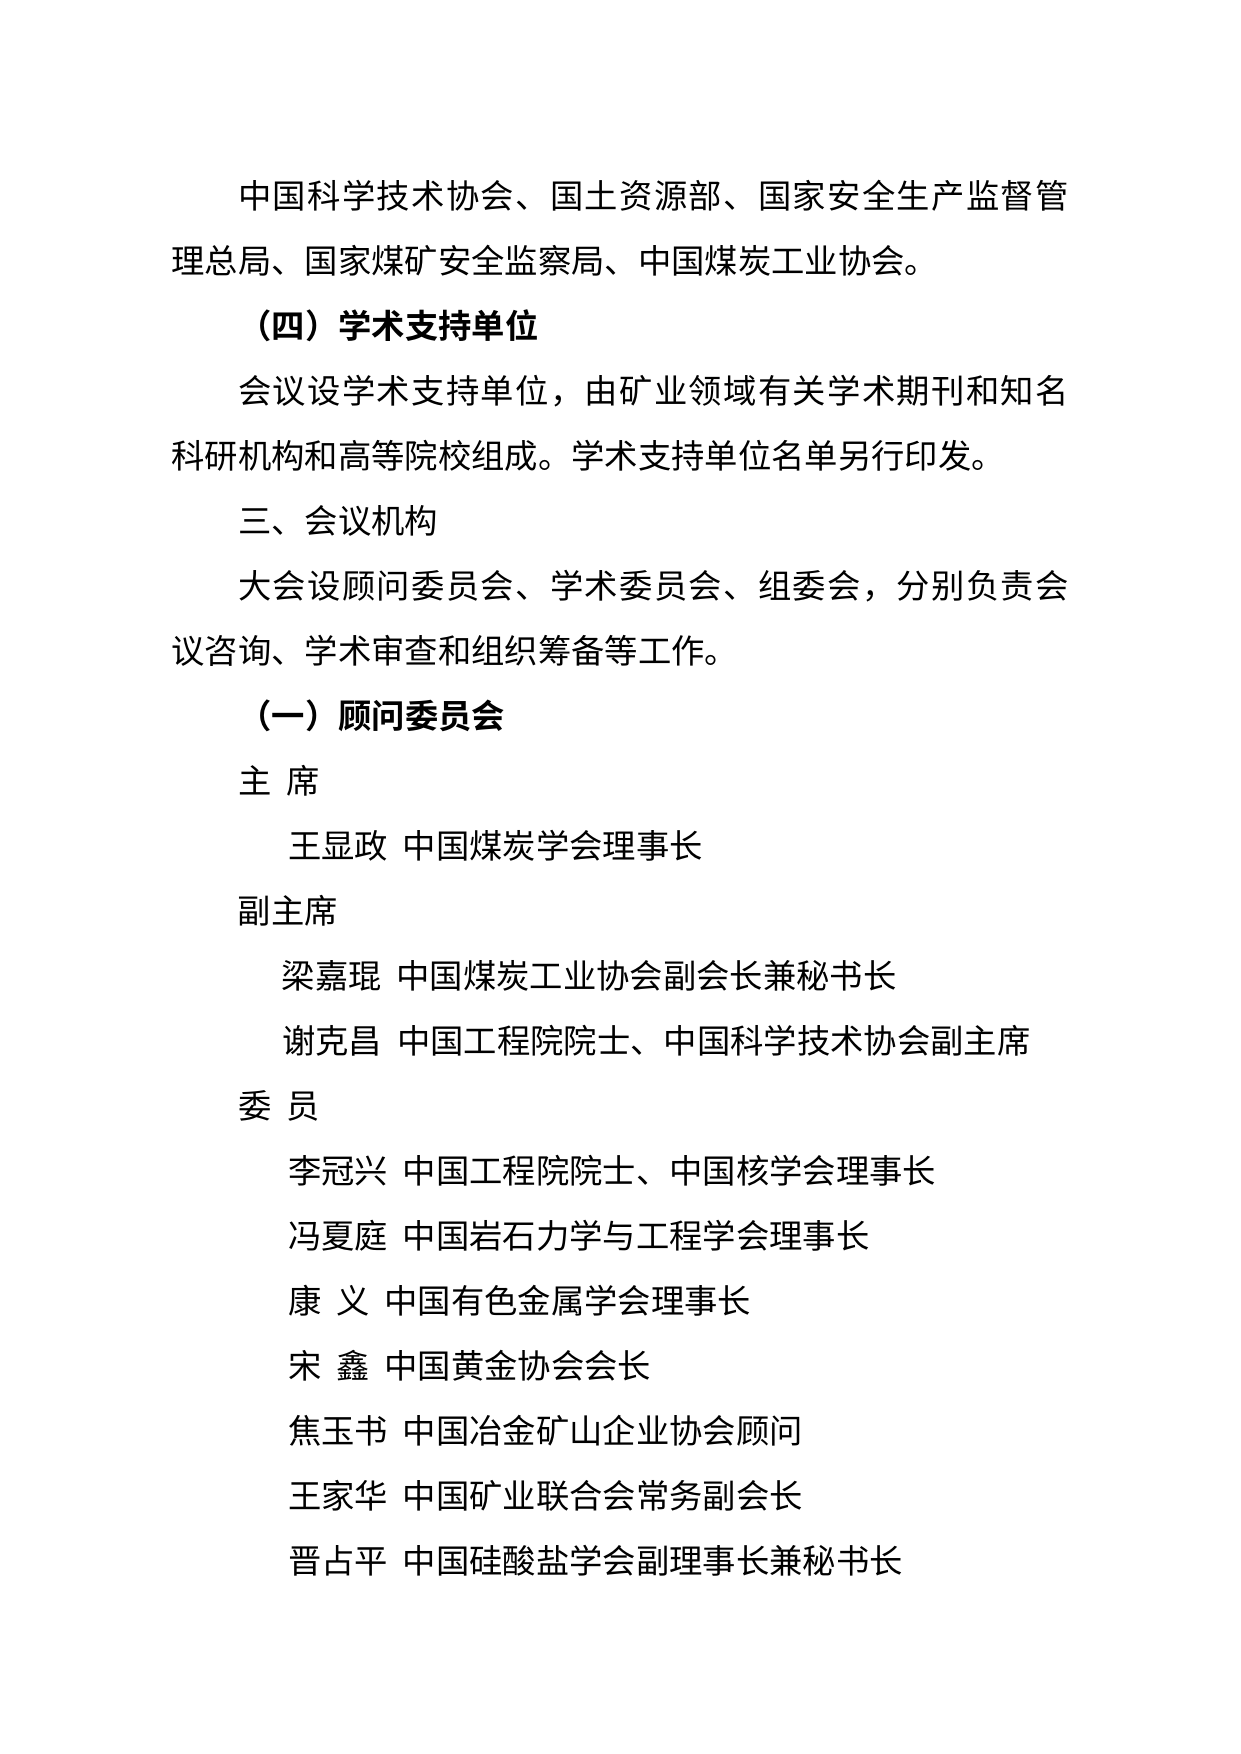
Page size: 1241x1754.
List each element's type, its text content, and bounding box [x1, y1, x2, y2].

text 副主席 [238, 877, 1069, 942]
text 中国科学技术协会、国土资源部、国家安全生产监督管理总局、国家煤矿安全监察局、中国煤炭工业协会。 [171, 162, 1069, 292]
text （四）学术支持单位 [171, 292, 1069, 357]
text 谢克昌 中国工程院院士、中国科学技术协会副主席 [282, 1007, 1069, 1072]
text 三、会议机构 [171, 487, 1069, 552]
text 冯夏庭 中国岩石力学与工程学会理事长 [171, 1202, 1069, 1267]
text 会议设学术支持单位，由矿业领域有关学术期刊和知名科研机构和高等院校组成。学术支持单位名单另行印发。 [171, 357, 1069, 487]
text 宋 鑫 中国黄金协会会长 [171, 1332, 1069, 1397]
text 梁嘉琨 中国煤炭工业协会副会长兼秘书长 [281, 942, 1069, 1007]
text 委 员 [171, 1072, 1069, 1137]
text 晋占平 中国硅酸盐学会副理事长兼秘书长 [171, 1527, 1069, 1592]
text （一）顾问委员会 [171, 682, 1069, 747]
text 王显政 中国煤炭学会理事长 [171, 812, 1069, 877]
text 康 义 中国有色金属学会理事长 [171, 1267, 1069, 1332]
text 王家华 中国矿业联合会常务副会长 [171, 1462, 1069, 1527]
text 李冠兴 中国工程院院士、中国核学会理事长 [171, 1137, 1069, 1202]
text 大会设顾问委员会、学术委员会、组委会，分别负责会议咨询、学术审查和组织筹备等工作。 [171, 552, 1069, 682]
text 主 席 [171, 747, 1069, 812]
text 焦玉书 中国冶金矿山企业协会顾问 [171, 1397, 1069, 1462]
